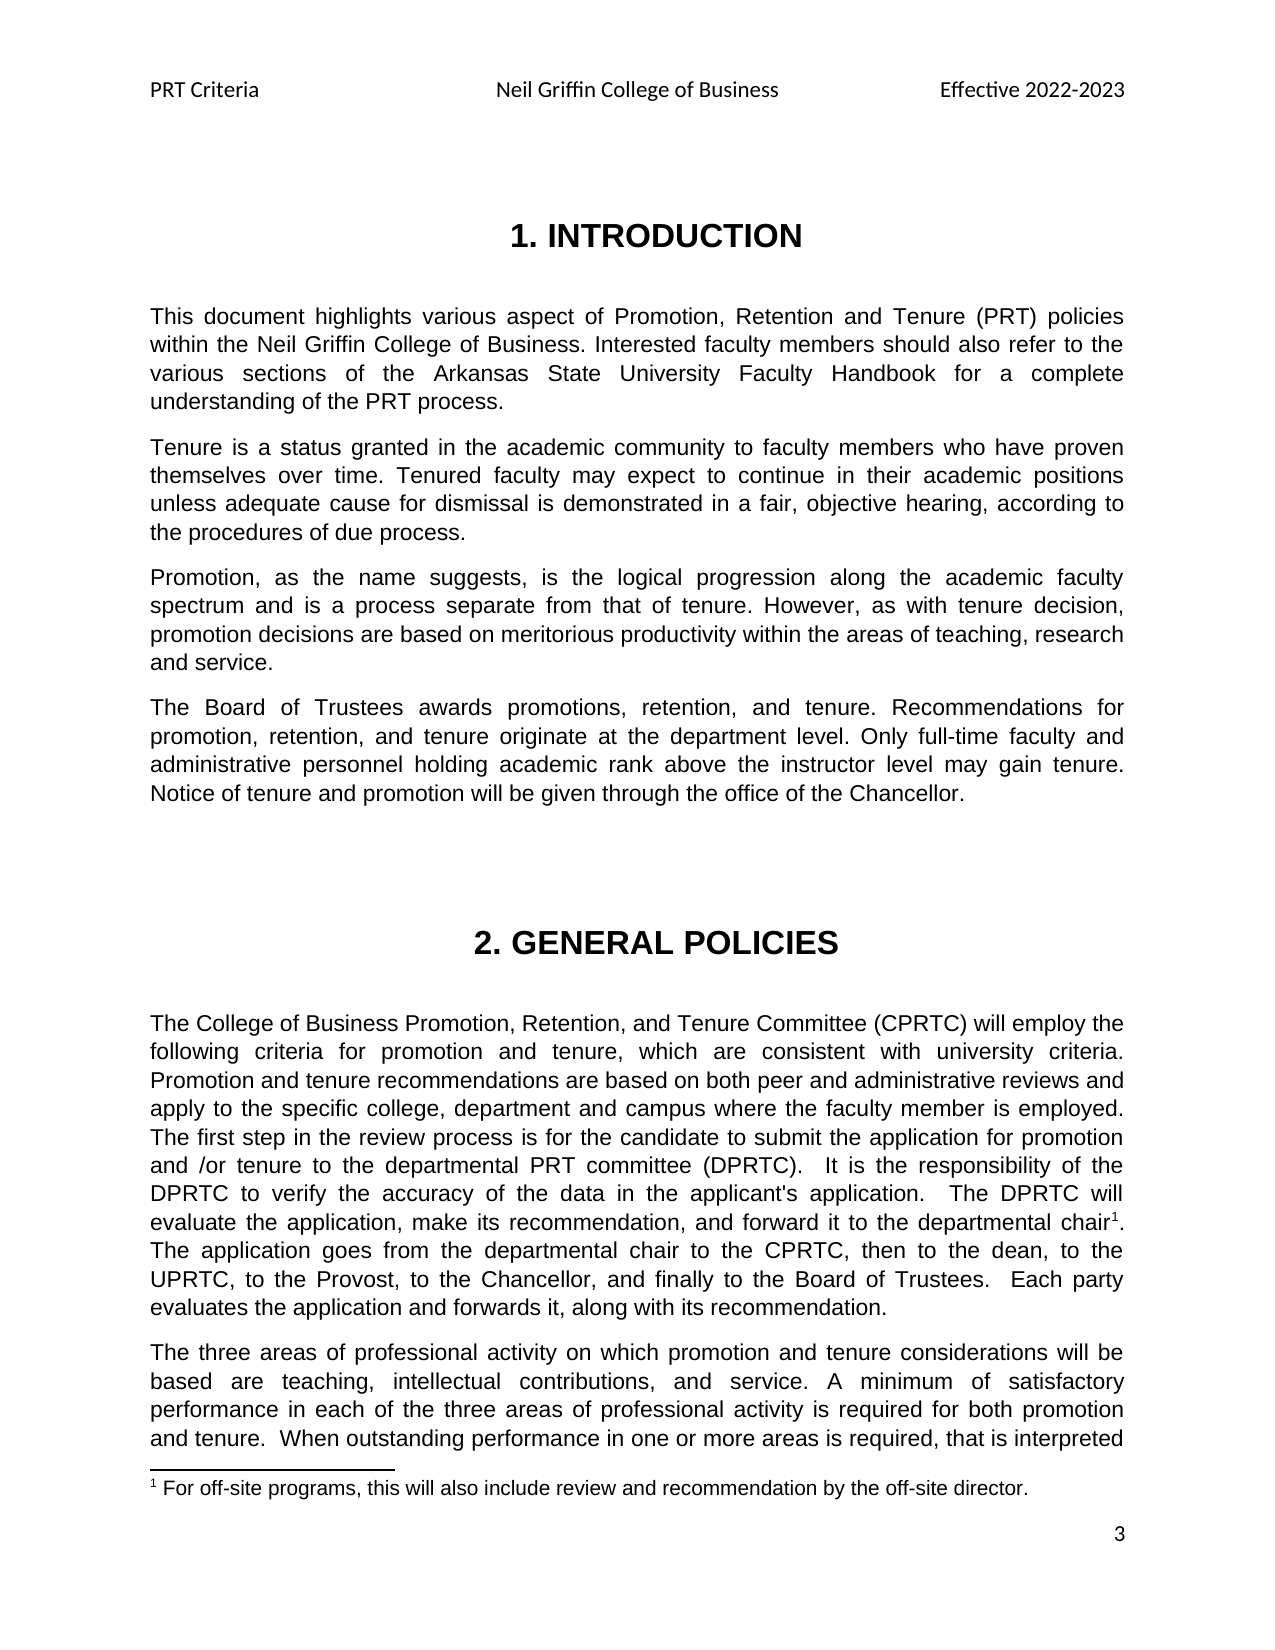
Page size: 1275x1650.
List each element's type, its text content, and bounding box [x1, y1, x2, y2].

text The Board of Trustees awards promotions, retention, and tenure. Recommendations for promotion, retention, and tenure originate at the department level. Only full-time faculty and administrative personnel holding academic rank above the instructor level may gain tenure. Notice of tenure and promotion will be given through the office of the Chancellor. [150, 694, 1125, 806]
text This document highlights various aspect of Promotion, Retention and Tenure (PRT) policies within the Neil Griffin College of Business. Interested faculty members should also refer to the various sections of the Arkansas State University Faculty Handbook for a complete understanding of the PRT process. [150, 303, 1125, 415]
text Promotion, as the name suggests, is the logical progression along the academic faculty spectrum and is a process separate from that of tenure. However, as with tenure decision, promotion decisions are based on meritorious productivity within the areas of teaching, research and service. [150, 564, 1125, 676]
text General Policies [187, 923, 1125, 962]
text The College of Business Promotion, Retention, and Tenure Committee (CPRTC) will employ the following criteria for promotion and tenure, which are consistent with university criteria. Promotion and tenure recommendations are based on both peer and administrative reviews and apply to the specific college, department and campus where the faculty member is employed. The first step in the review process is for the candidate to submit the application for promotion and /or tenure to the departmental PRT committee (DPRTC). It is the responsibility of the DPRTC to verify the accuracy of the data in the applicant's application. The DPRTC will evaluate the application, make its recommendation, and forward it to the departmental chair. The application goes from the departmental chair to the CPRTC, then to the dean, to the UPRTC, to the Provost, to the Chancellor, and finally to the Board of Trustees. Each party evaluates the application and forwards it, along with its recommendation. [150, 1010, 1125, 1321]
text Introduction [187, 216, 1125, 255]
text Tenure is a status granted in the academic community to faculty members who have proven themselves over time. Tenured faculty may expect to continue in their academic positions unless adequate cause for dismissal is demonstrated in a fair, objective hearing, according to the procedures of due process. [150, 433, 1125, 545]
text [150, 1339, 1125, 1451]
